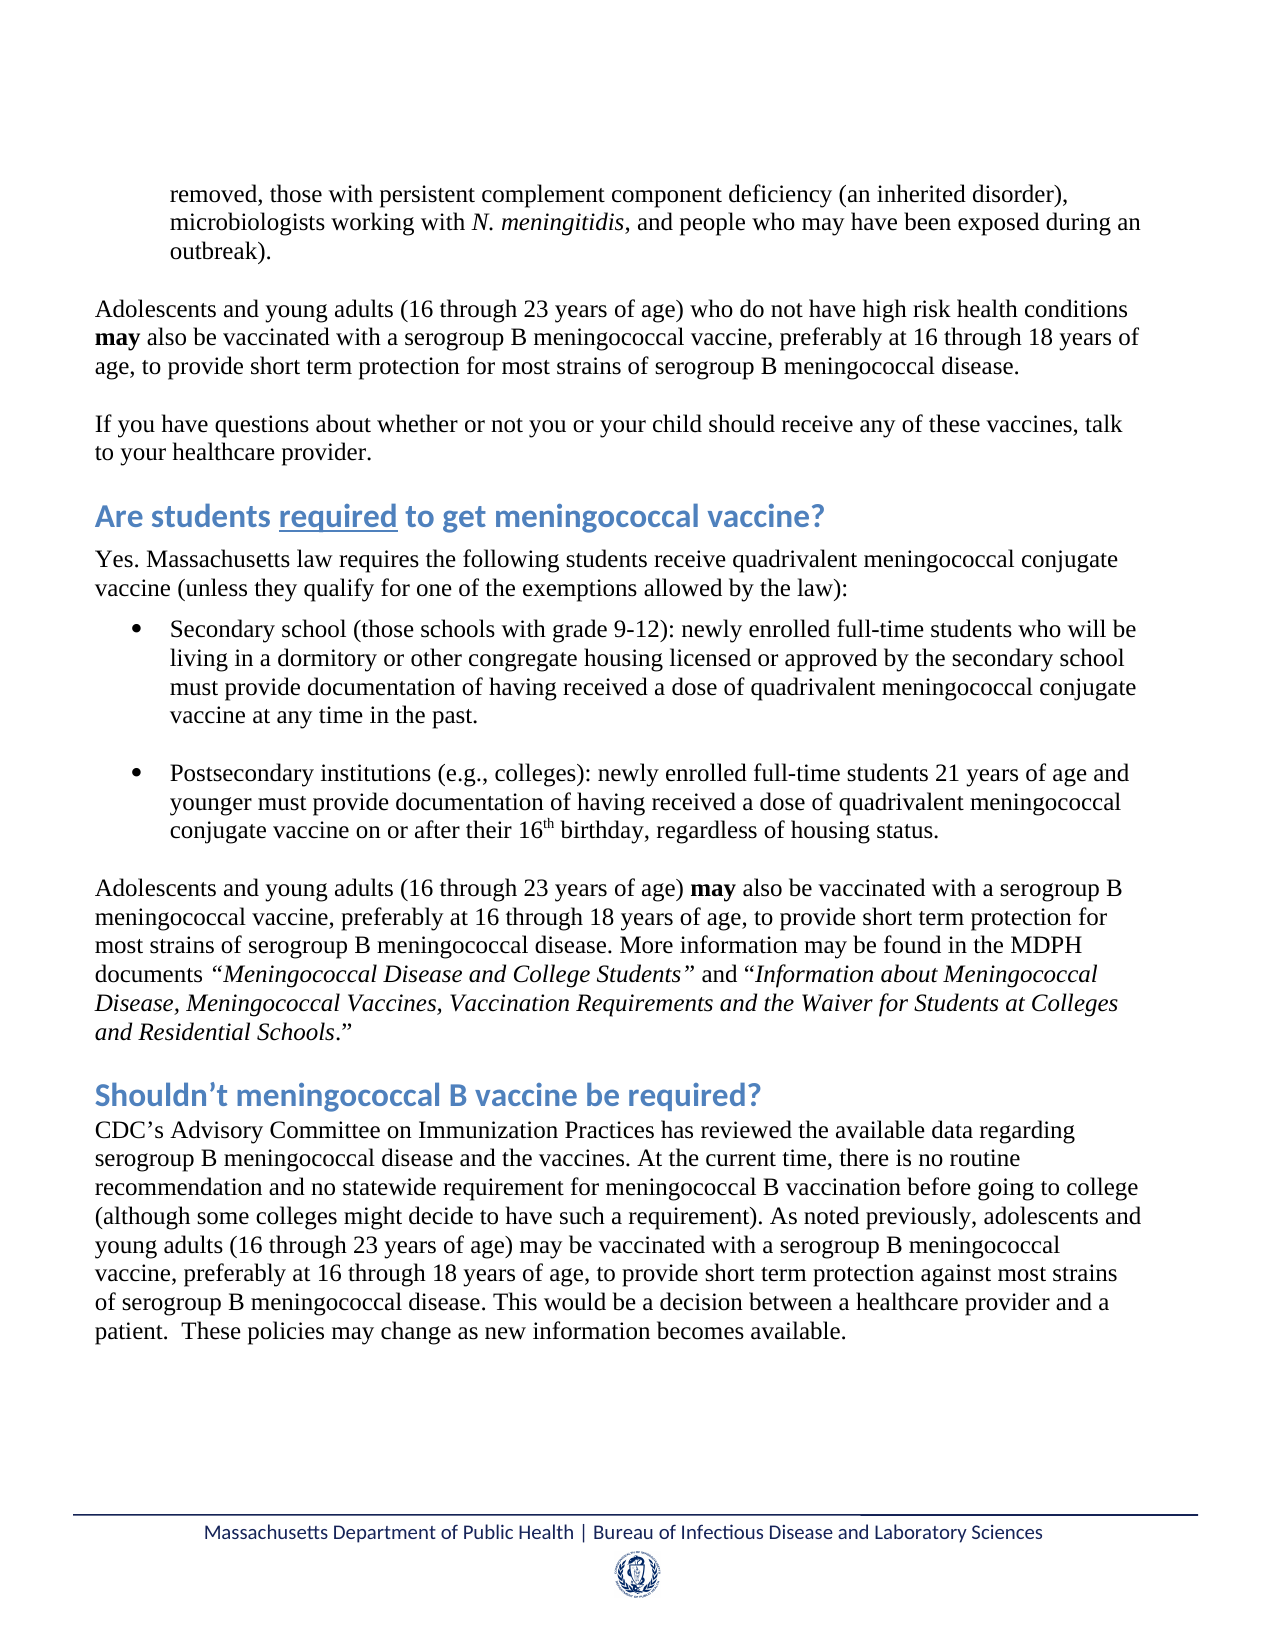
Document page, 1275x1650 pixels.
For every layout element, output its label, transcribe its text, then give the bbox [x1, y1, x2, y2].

text Are students required to get meningococcal vaccine? [94, 495, 1200, 536]
picture [614, 1551, 661, 1598]
text Adolescents and young adults (16 through 23 years of age) may also be vaccinated with a serogroup B meningococcal vaccine, preferably at 16 through 18 years of age, to provide short term protection for most strains of serogroup B meningococcal disease. More information may be found in the MDPH documents “Meningococcal Disease and College Students” and “Information about Meningococcal Disease, Meningococcal Vaccines, Vaccination Requirements and the Waiver for Students at Colleges and Residential Schools.” [94, 873, 1143, 1045]
text removed, those with persistent complement component deficiency (an inherited disorder), microbiologists working with N. meningitidis, and people who may have been exposed during an outbreak). [169, 179, 1143, 265]
text Yes. Massachusetts law requires the following students receive quadrivalent meningococcal conjugate vaccine (unless they qualify for one of the exemptions allowed by the law): [94, 544, 1143, 602]
list Secondary school (those schools with grade 9-12): newly enrolled full-time students who will be living in a dormitory or other congregate housing licensed or approved by the secondary school must provide documentation of having received a dose of quadrivalent meningococcal conjugate vaccine at any time in the past. [132, 614, 1143, 729]
text CDC’s Advisory Committee on Immunization Practices has reviewed the available data regarding serogroup B meningococcal disease and the vaccines. At the current time, there is no routine recommendation and no statewide requirement for meningococcal B vaccination before going to college (although some colleges might decide to have such a requirement). As noted previously, adolescents and young adults (16 through 23 years of age) may be vaccinated with a serogroup B meningococcal vaccine, preferably at 16 through 18 years of age, to provide short term protection against most strains of serogroup B meningococcal disease. This would be a decision between a healthcare provider and a patient. These policies may change as new information becomes available. [94, 1115, 1143, 1345]
text Adolescents and young adults (16 through 23 years of age) who do not have high risk health conditions may also be vaccinated with a serogroup B meningococcal vaccine, preferably at 16 through 18 years of age, to provide short term protection for most strains of serogroup B meningococcal disease. [94, 294, 1143, 380]
text If you have questions about whether or not you or your child should receive any of these vaccines, talk to your healthcare provider. [94, 409, 1143, 466]
text Shouldn’t meningococcal B vaccine be required? [94, 1074, 1143, 1115]
list Postsecondary institutions (e.g., colleges): newly enrolled full-time students 21 years of age and younger must provide documentation of having received a dose of quadrivalent meningococcal conjugate vaccine on or after their 16th birthday, regardless of housing status. [132, 758, 1143, 844]
